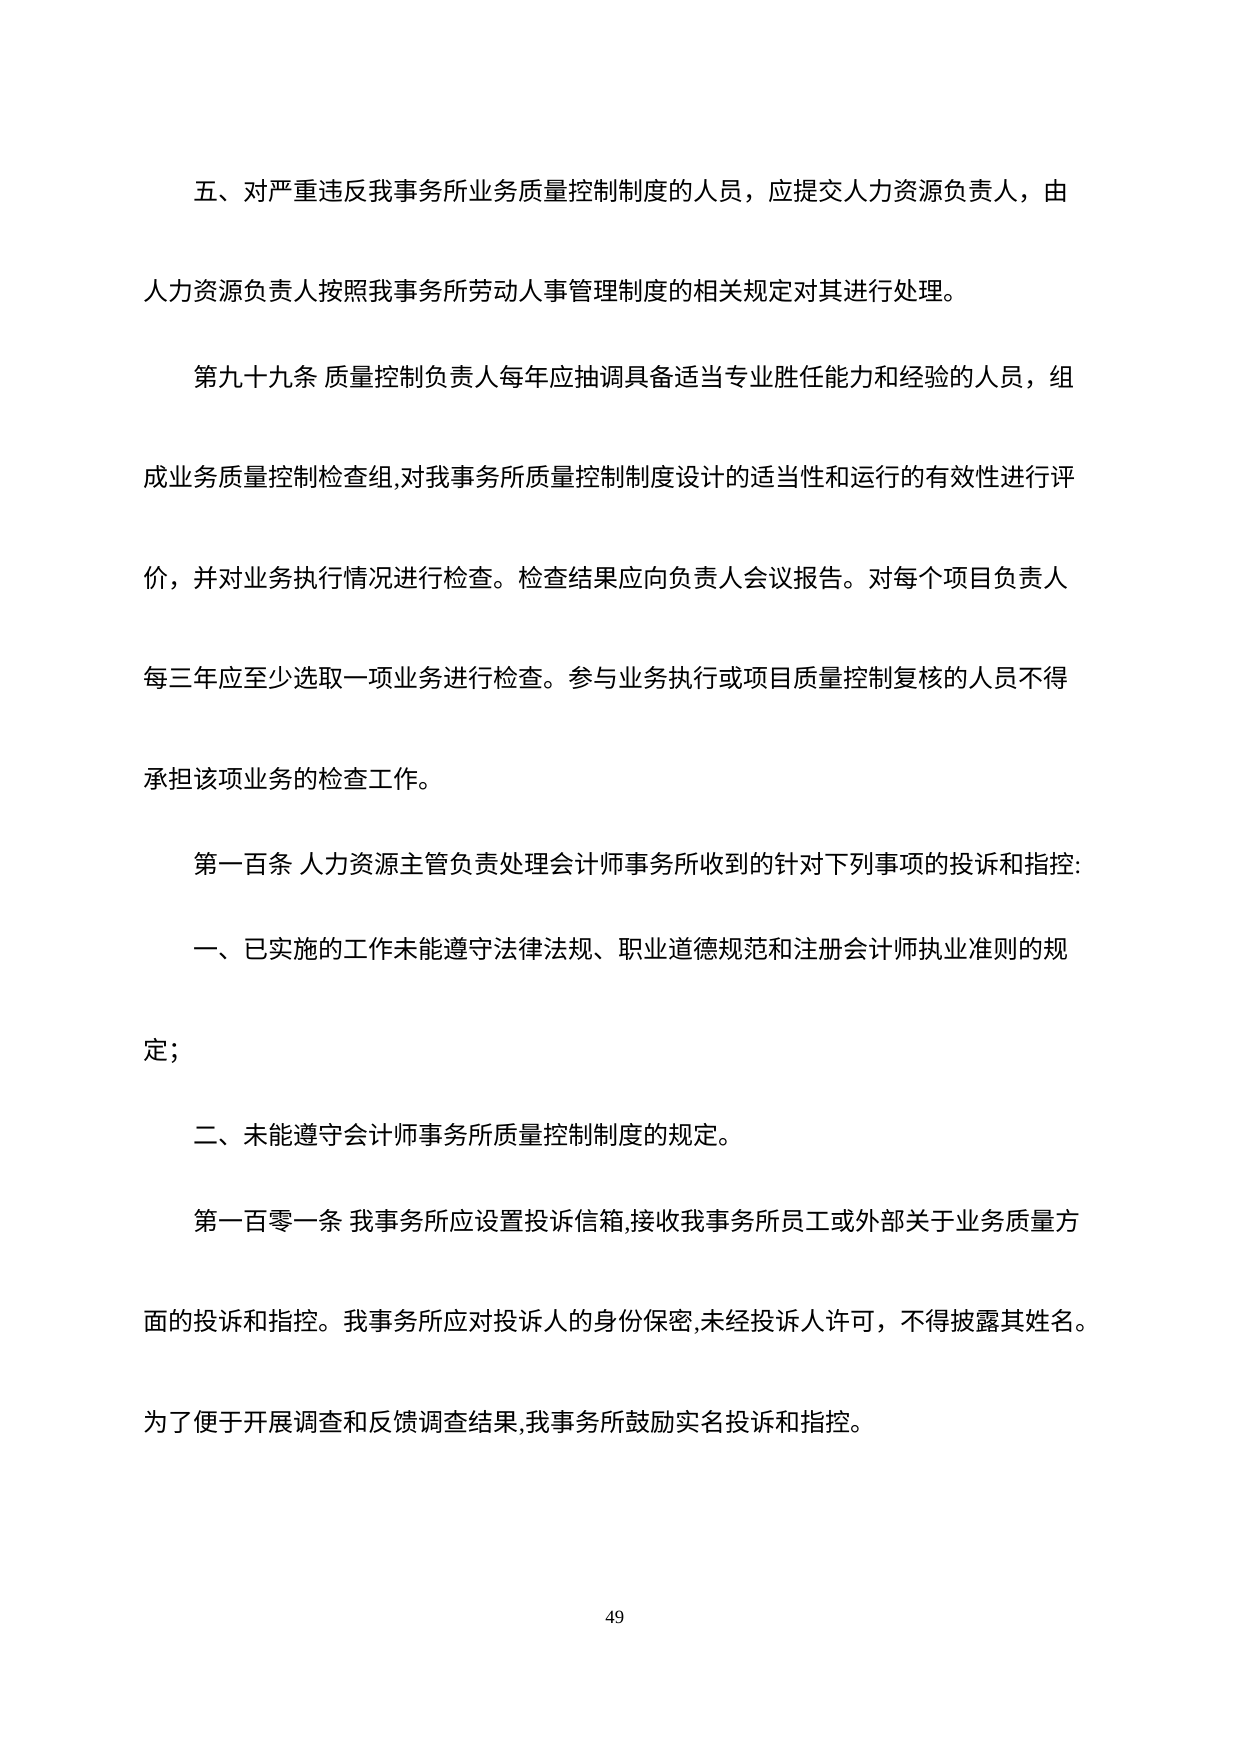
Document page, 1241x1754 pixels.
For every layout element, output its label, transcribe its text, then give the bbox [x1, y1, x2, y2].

text 五、对严重违反我事务所业务质量控制制度的人员，应提交人力资源负责人，由人力资源负责人按照我事务所劳动人事管理制度的相关规定对其进行处理。 [143, 156, 1086, 323]
text 二、未能遵守会计师事务所质量控制制度的规定。 [143, 1100, 1086, 1167]
text 第一百零一条 我事务所应设置投诉信箱,接收我事务所员工或外部关于业务质量方面的投诉和指控。我事务所应对投诉人的身份保密,未经投诉人许可，不得披露其姓名。为了便于开展调查和反馈调查结果,我事务所鼓励实名投诉和指控。 [143, 1186, 1086, 1454]
text 第一百条 人力资源主管负责处理会计师事务所收到的针对下列事项的投诉和指控: [143, 829, 1086, 896]
text 第九十九条 质量控制负责人每年应抽调具备适当专业胜任能力和经验的人员，组成业务质量控制检查组,对我事务所质量控制制度设计的适当性和运行的有效性进行评价，并对业务执行情况进行检查。检查结果应向负责人会议报告。对每个项目负责人每三年应至少选取一项业务进行检查。参与业务执行或项目质量控制复核的人员不得承担该项业务的检查工作。 [143, 342, 1086, 811]
text 一、已实施的工作未能遵守法律法规、职业道德规范和注册会计师执业准则的规定； [143, 914, 1086, 1082]
